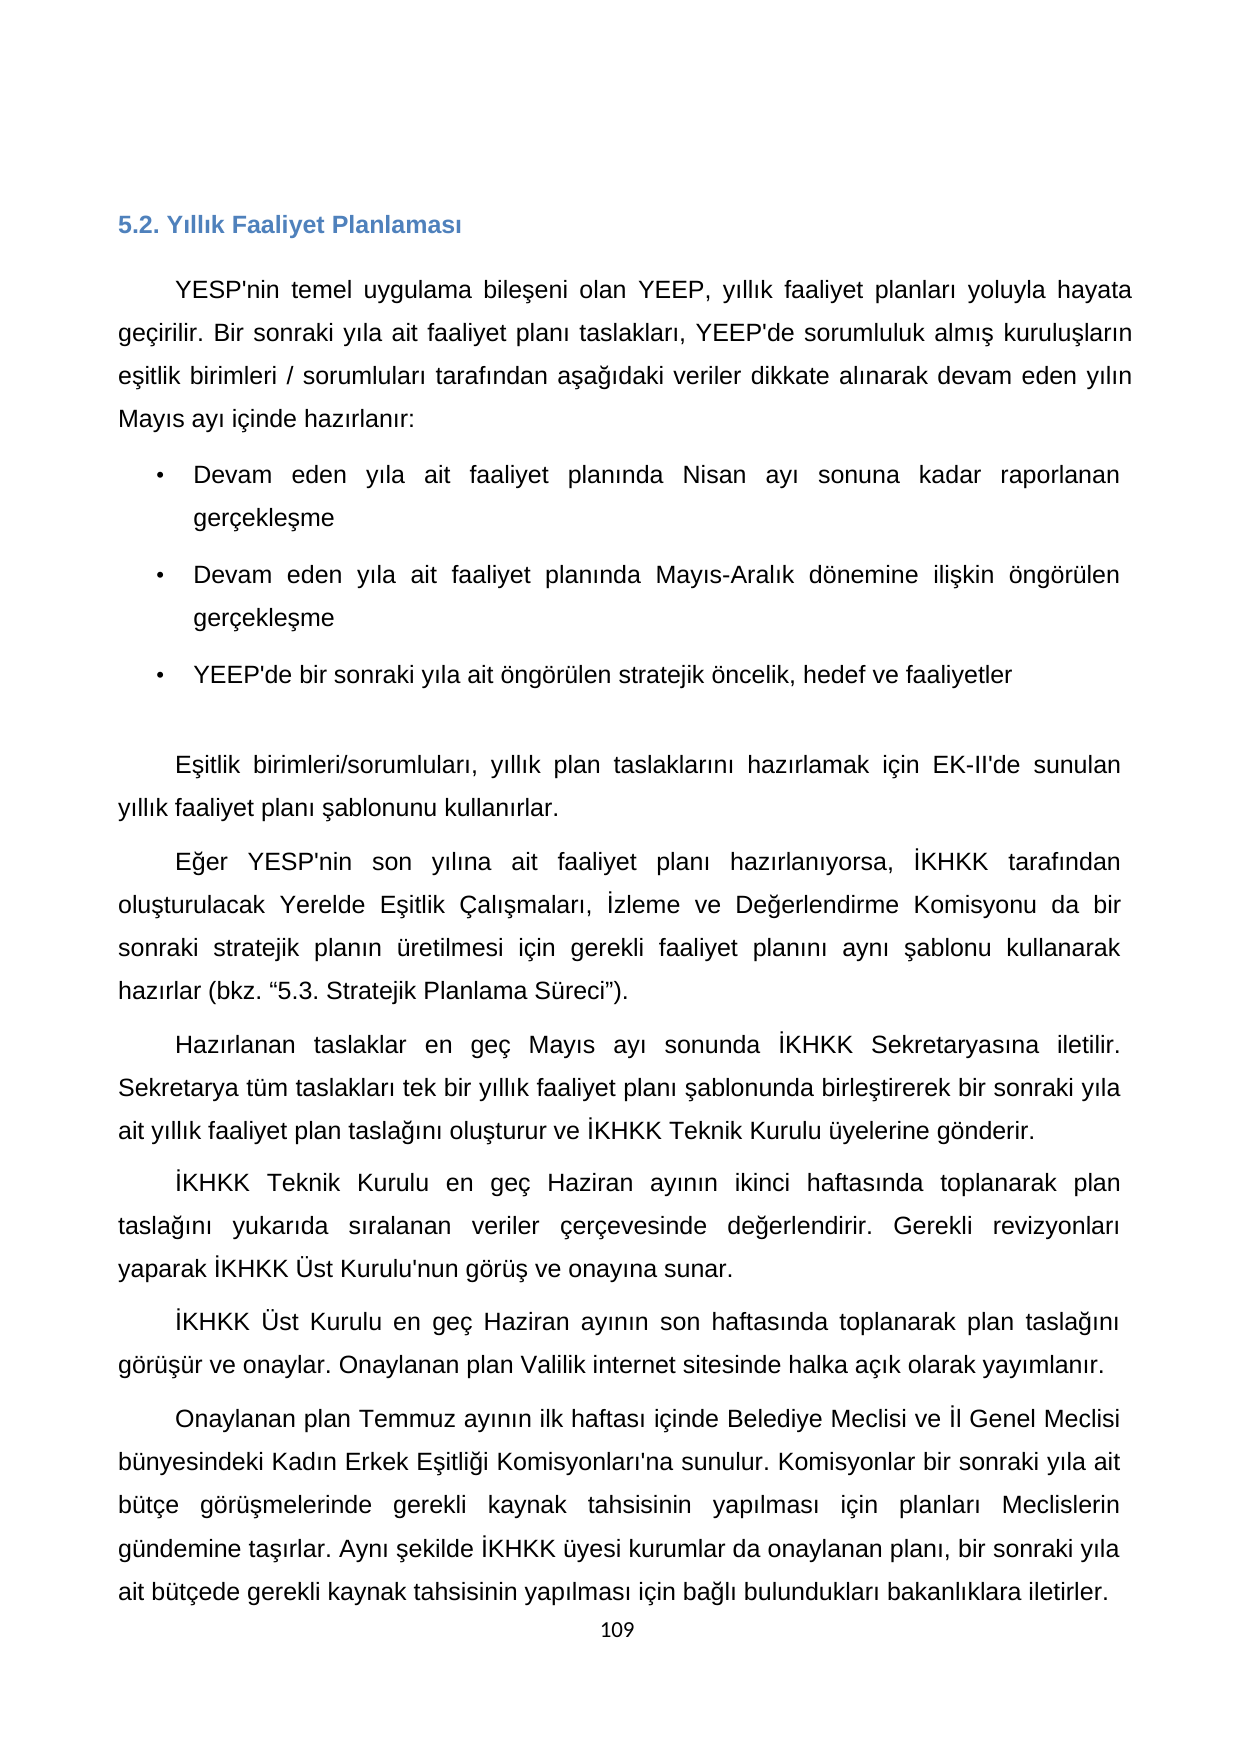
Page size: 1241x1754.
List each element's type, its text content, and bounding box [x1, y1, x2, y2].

list Devam eden yıla ait faaliyet planında Nisan ayı sonuna kadar raporlanan gerçekleşme [156, 460, 1121, 532]
subtitle Yıllık Faaliyet Planlaması [118, 211, 1134, 239]
text Eşitlik birimleri/sorumluları, yıllık plan taslaklarını hazırlamak için EK-II'de sunulan yıllık faaliyet planı şablonunu kullanırlar. [69, 750, 1122, 822]
text Eğer YESP'nin son yılına ait faaliyet planı hazırlanıyorsa, İKHKK tarafından oluşturulacak Yerelde Eşitlik Çalışmaları, İzleme ve Değerlendirme Komisyonu da bir sonraki stratejik planın üretilmesi için gerekli faaliyet planını aynı şablonu kullanarak hazırlar (bkz. “5.3. Stratejik Planlama Süreci”). [69, 847, 1122, 1005]
list YEEP'de bir sonraki yıla ait öngörülen stratejik öncelik, hedef ve faaliyetler [156, 659, 1134, 688]
list Devam eden yıla ait faaliyet planında Mayıs-Aralık dönemine ilişkin öngörülen gerçekleşme [156, 560, 1122, 632]
text İKHKK Teknik Kurulu en geç Haziran ayının ikinci haftasında toplanarak plan taslağını yukarıda sıralanan veriler çerçevesinde değerlendirir. Gerekli revizyonları yaparak İKHKK Üst Kurulu'nun görüş ve onayına sunar. [69, 1167, 1122, 1282]
text Onaylanan plan Temmuz ayının ilk haftası içinde Belediye Meclisi ve İl Genel Meclisi bünyesindeki Kadın Erkek Eşitliği Komisyonları'na sunulur. Komisyonlar bir sonraki yıla ait bütçe görüşmelerinde gerekli kaynak tahsisinin yapılması için planları Meclislerin gündemine taşırlar. Aynı şekilde İKHKK üyesi kurumlar da onaylanan planı, bir sonraki yıla ait bütçede gerekli kaynak tahsisinin yapılması için bağlı bulundukları bakanlıklara iletirler. [69, 1404, 1122, 1605]
text İKHKK Üst Kurulu en geç Haziran ayının son haftasında toplanarak plan taslağını görüşür ve onaylar. Onaylanan plan Valilik internet sitesinde halka açık olarak yayımlanır. [69, 1307, 1121, 1379]
text YESP'nin temel uygulama bileşeni olan YEEP, yıllık faaliyet planları yoluyla hayata geçirilir. Bir sonraki yıla ait faaliyet planı taslakları, YEEP'de sorumluluk almış kuruluşların eşitlik birimleri / sorumluları tarafından aşağıdaki veriler dikkate alınarak devam eden yılın Mayıs ayı içinde hazırlanır: [69, 275, 1134, 433]
text Hazırlanan taslaklar en geç Mayıs ayı sonunda İKHKK Sekretaryasına iletilir. Sekretarya tüm taslakları tek bir yıllık faaliyet planı şablonunda birleştirerek bir sonraki yıla ait yıllık faaliyet plan taslağını oluşturur ve İKHKK Teknik Kurulu üyelerine gönderir. [69, 1030, 1122, 1145]
